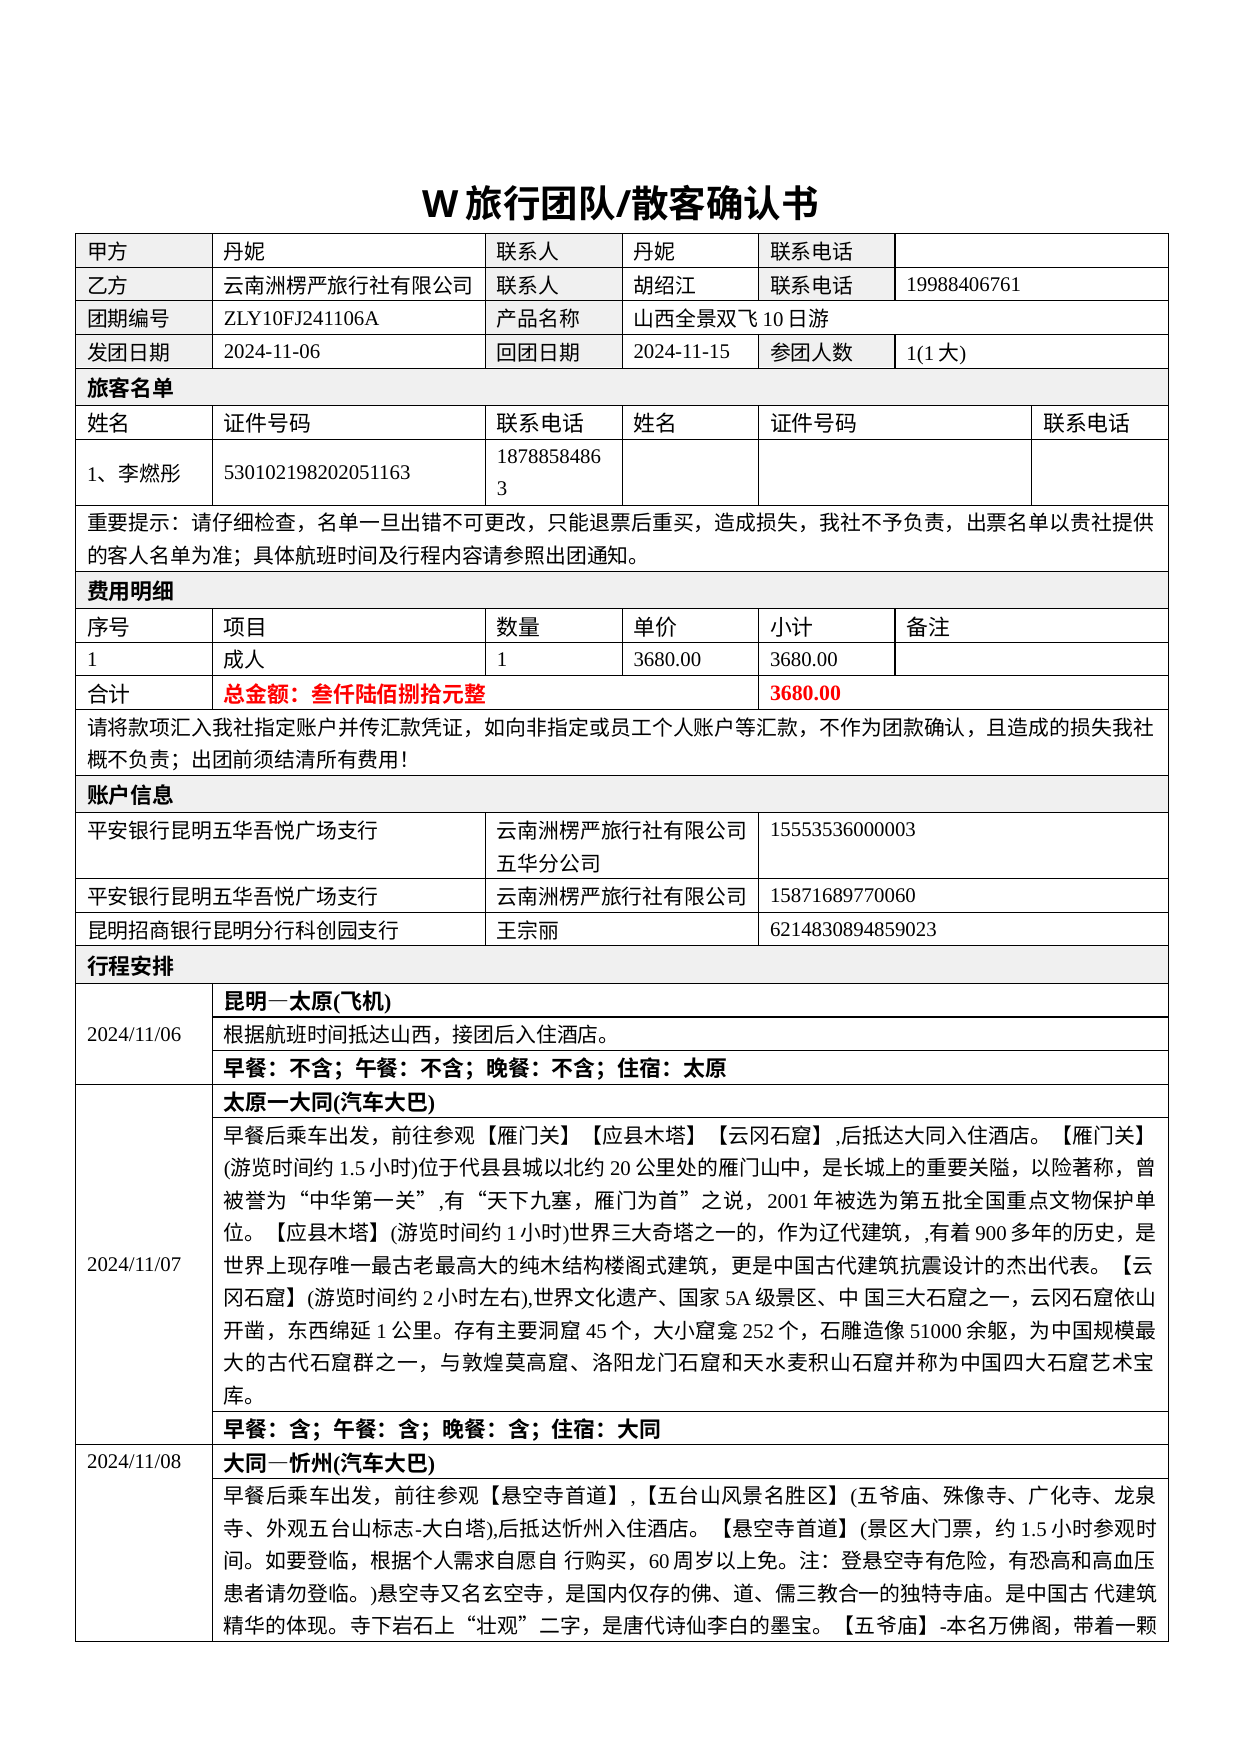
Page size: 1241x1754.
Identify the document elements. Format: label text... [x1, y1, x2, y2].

table_cell 6214830894859023 [759, 913, 1168, 945]
table_cell 证件号码 [213, 406, 485, 438]
table_cell 小计 [759, 609, 894, 642]
table_header 联系人 [486, 234, 622, 267]
table_cell 19988406761 [896, 268, 1168, 300]
table_cell 成人 [213, 643, 485, 675]
table_cell 昆明—太原(飞机) [213, 984, 1168, 1016]
table_cell 乙方 [76, 268, 212, 300]
table_cell [759, 440, 1031, 504]
table_cell 早餐：含；午餐：含；晚餐：含；住宿：大同 [213, 1412, 1168, 1444]
table_header 联系电话 [759, 234, 894, 267]
table_cell 2024/11/07 [76, 1085, 212, 1444]
table_cell 云南洲楞严旅行社有限公司五华分公司 [486, 813, 758, 878]
table_cell 1 [486, 643, 622, 675]
table_cell 行程安排 [76, 946, 1168, 983]
table_header 丹妮 [213, 234, 485, 267]
table_cell 回团日期 [486, 335, 622, 367]
table_cell [623, 440, 758, 504]
table_cell 根据航班时间抵达山西，接团后入住酒店。 [213, 1018, 1168, 1050]
table_cell 2024/11/08 [76, 1445, 212, 1641]
table_cell 3680.00 [759, 676, 1168, 709]
table_cell 15871689770060 [759, 879, 1168, 912]
table_cell 太原一大同(汽车大巴) [213, 1085, 1168, 1117]
table_header 甲方 [76, 234, 212, 267]
table_cell 早餐后乘车出发，前往参观【雁门关】【应县木塔】【云冈石窟】,后抵达大同入住酒店。【雁门关】(游览时间约1.5小时)位于代县县城以北约20公里处的雁门山中，是长城上的重要关隘，以险著称，曾被誉为“中华第一关”,有“天下九塞，雁门为首”之说，2001年被选为第五批全国重点文物保护单位。【应县木塔】(游览时间约1小时)世界三大奇塔之一的，作为辽代建筑，,有着900多年的历史，是世界上现存唯一最古老最高大的纯木结构楼阁式建筑，更是中国古代建筑抗震设计的杰出代表。【云冈石窟】(游览时间约2小时左右),世界文化遗产、国家5A级景区、中 国三大石窟之一，云冈石窟依山开凿，东西绵延1公里。存有主要洞窟45个，大小窟龛252个，石雕造像51000余躯，为中国规模最大的古代石窟群之一，与敦煌莫高窟、洛阳龙门石窟和天水麦积山石窟并称为中国四大石窟艺术宝库。 [213, 1118, 1168, 1411]
table_cell 姓名 [623, 406, 758, 438]
table_cell 单价 [623, 609, 758, 642]
table_cell 旅客名单 [76, 369, 1168, 405]
table_cell 证件号码 [759, 406, 1031, 438]
table_cell 产品名称 [486, 301, 622, 334]
table_cell 账户信息 [76, 776, 1168, 812]
table_cell 合计 [76, 676, 212, 709]
table_cell 2024-11-06 [213, 335, 485, 367]
table_cell 山西全景双飞10日游 [623, 301, 1168, 334]
table_cell 数量 [486, 609, 622, 642]
table_cell 联系电话 [486, 406, 622, 438]
table_cell 昆明招商银行昆明分行科创园支行 [76, 913, 485, 945]
table_cell 大同—忻州(汽车大巴) [213, 1445, 1168, 1478]
table_cell 团期编号 [76, 301, 212, 334]
table_cell 云南洲楞严旅行社有限公司 [213, 268, 485, 300]
table_cell [1032, 440, 1168, 504]
table_cell 联系电话 [1032, 406, 1168, 438]
table_cell 联系人 [486, 268, 622, 300]
table_cell 平安银行昆明五华吾悦广场支行 [76, 813, 485, 878]
table_cell 1、李燃彤 [76, 440, 212, 504]
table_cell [213, 1479, 1168, 1641]
table_cell 3680.00 [623, 643, 758, 675]
table_cell 总金额：叁仟陆佰捌拾元整 [213, 676, 758, 709]
table_cell 参团人数 [759, 335, 894, 367]
table_cell 1(1大) [896, 335, 1168, 367]
table_cell 项目 [213, 609, 485, 642]
table_cell 王宗丽 [486, 913, 758, 945]
table_cell 1 [76, 643, 212, 675]
table_cell 530102198202051163 [213, 440, 485, 504]
table_cell 15553536000003 [759, 813, 1168, 878]
table_cell 云南洲楞严旅行社有限公司 [486, 879, 758, 912]
table_cell 3680.00 [759, 643, 894, 675]
table_cell 费用明细 [76, 572, 1168, 608]
table_cell ZLY10FJ241106A [213, 301, 485, 334]
table_cell 胡绍江 [623, 268, 758, 300]
table_cell 发团日期 [76, 335, 212, 367]
table_cell 备注 [896, 609, 1168, 642]
table_cell 重要提示：请仔细检查，名单一旦出错不可更改，只能退票后重买，造成损失，我社不予负责，出票名单以贵社提供的客人名单为准；具体航班时间及行程内容请参照出团通知。 [76, 506, 1168, 571]
table_cell 2024-11-15 [623, 335, 758, 367]
table_cell 请将款项汇入我社指定账户并传汇款凭证，如向非指定或员工个人账户等汇款，不作为团款确认，且造成的损失我社概不负责；出团前须结清所有费用！ [76, 710, 1168, 775]
table_cell 序号 [76, 609, 212, 642]
table_header 丹妮 [623, 234, 758, 267]
table_cell 姓名 [76, 406, 212, 438]
table_cell 早餐：不含；午餐：不含；晚餐：不含；住宿：太原 [213, 1051, 1168, 1083]
table_cell 2024/11/06 [76, 984, 212, 1083]
table_header [896, 234, 1168, 267]
text W旅行团队/散客确认书 [75, 168, 1165, 233]
table_cell 平安银行昆明五华吾悦广场支行 [76, 879, 485, 912]
table_cell [896, 643, 1168, 675]
table_cell 18788584863 [486, 440, 622, 504]
table_cell 联系电话 [759, 268, 894, 300]
